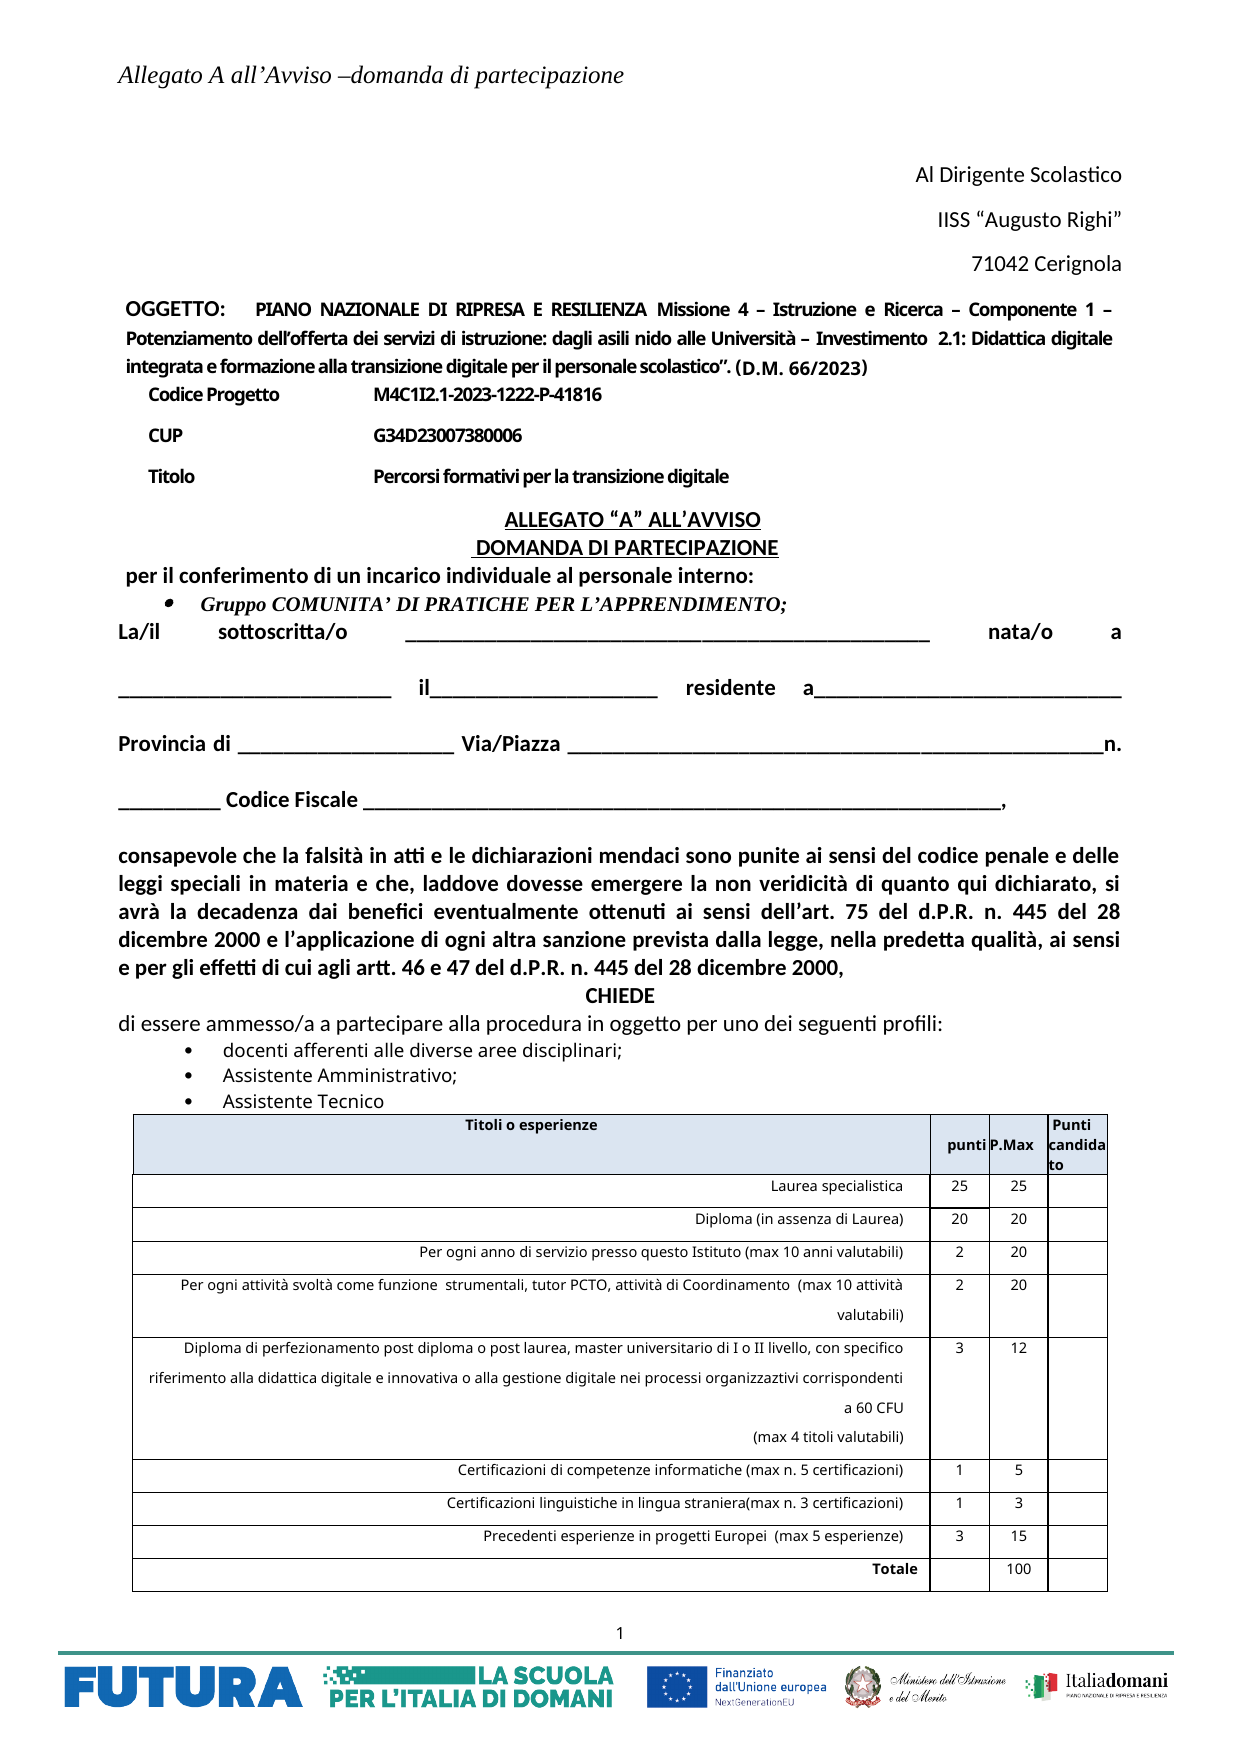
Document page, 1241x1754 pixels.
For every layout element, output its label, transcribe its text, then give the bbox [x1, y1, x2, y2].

table_cell [1049, 1559, 1107, 1591]
table_cell Certificazioni linguistiche in lingua straniera(max n. 3 certificazioni) [133, 1493, 929, 1525]
list docenti afferenti alle diverse aree disciplinari; [185, 1037, 1122, 1063]
table_cell [1049, 1460, 1107, 1492]
table_header Punti candidato [1049, 1115, 1107, 1174]
table_cell 1 [931, 1493, 989, 1525]
text di essere ammesso/a a partecipare alla procedura in oggetto per uno dei seguenti profili: [118, 1009, 1122, 1037]
table_cell 2 [931, 1275, 989, 1337]
table_cell [1049, 1493, 1107, 1525]
table_cell Diploma di perfezionamento post diploma o post laurea, master universitario di I o II livello, con specifico riferimento alla didattica digitale e innovativa o alla gestione digitale nei processi organizzaztivi corrispondenti a 60 CFU (max 4 titoli valutabili) [133, 1338, 929, 1459]
table_cell 1 [931, 1460, 989, 1492]
table_cell 25 [990, 1175, 1047, 1207]
table_cell 20 [990, 1208, 1047, 1241]
table_cell 2 [931, 1242, 989, 1274]
table_cell [931, 1559, 989, 1591]
table_cell Laurea specialistica [133, 1175, 929, 1207]
table_cell 25 [931, 1175, 989, 1207]
table_cell 5 [990, 1460, 1047, 1492]
table_cell 100 [990, 1559, 1047, 1591]
table_cell [1049, 1526, 1107, 1558]
table_cell [1049, 1175, 1107, 1207]
table_cell Per ogni anno di servizio presso questo Istituto (max 10 anni valutabili) [133, 1242, 929, 1274]
table_cell Precedenti esperienze in progetti Europei (max 5 esperienze) [133, 1526, 929, 1558]
table_header OGGETTO: PIANO NAZIONALE DI RIPRESA E RESILIENZA Missione 4 – Istruzione e Ricerca – Componente 1 – Potenziamento dell’offerta dei servizi di istruzione: dagli asili nido alle Università – Investimento 2.1: Didattica digitale integrata e formazione alla transizione digitale per il personale scolastico”. (D.M. 66/2023) ALLEGATO “A” ALL’AVVISO DOMANDA DI PARTECIPAZIONE per il conferimento di un incarico individuale al personale interno: Gruppo COMUNITA’ DI PRATICHE PER L’APPRENDIMENTO; [118, 294, 1121, 617]
text CHIEDE [118, 981, 1122, 1009]
table_cell 15 [990, 1526, 1047, 1558]
table_cell 20 [931, 1209, 989, 1241]
table_cell Diploma (in assenza di Laurea) [133, 1208, 929, 1241]
text Al Dirigente Scolastico [118, 160, 1122, 188]
text IISS “Augusto Righi” [118, 205, 1122, 233]
list Assistente Amministrativo; [185, 1063, 1122, 1088]
text La/il sottoscritta/o ______________________________________________ nata/o a ________________________ il____________________ residente a___________________________ Provincia di ___________________ Via/Piazza _______________________________________________n. _________ Codice Fiscale ________________________________________________________, [118, 617, 1122, 813]
list Assistente Tecnico [185, 1088, 1122, 1114]
table_cell Certificazioni di competenze informatiche (max n. 5 certificazioni) [133, 1460, 929, 1492]
table_cell [1049, 1275, 1107, 1337]
text 71042 Cerignola [118, 249, 1122, 278]
picture [62, 1663, 1170, 1711]
table_cell Per ogni attività svoltà come funzione strumentali, tutor PCTO, attività di Coordinamento (max 10 attività valutabili) [133, 1275, 929, 1337]
table_cell [1049, 1208, 1107, 1241]
table_cell Totale [133, 1559, 929, 1591]
table_cell 3 [931, 1526, 989, 1558]
table_cell 3 [990, 1493, 1047, 1525]
table_header Titoli o esperienze [134, 1115, 930, 1174]
table_header punti [931, 1115, 989, 1174]
table_cell [1049, 1242, 1107, 1274]
table_cell 20 [990, 1275, 1047, 1337]
table_header P.Max [990, 1115, 1047, 1174]
table_cell 20 [990, 1242, 1047, 1274]
table_cell 12 [990, 1338, 1047, 1459]
table_cell 3 [931, 1338, 989, 1459]
table_cell [1049, 1338, 1107, 1459]
text consapevole che la falsità in atti e le dichiarazioni mendaci sono punite ai sensi del codice penale e delle leggi speciali in materia e che, laddove dovesse emergere la non veridicità di quanto qui dichiarato, si avrà la decadenza dai benefici eventualmente ottenuti ai sensi dell’art. 75 del d.P.R. n. 445 del 28 dicembre 2000 e l’applicazione di ogni altra sanzione prevista dalla legge, nella predetta qualità, ai sensi e per gli effetti di cui agli artt. 46 e 47 del d.P.R. n. 445 del 28 dicembre 2000, [118, 841, 1122, 981]
